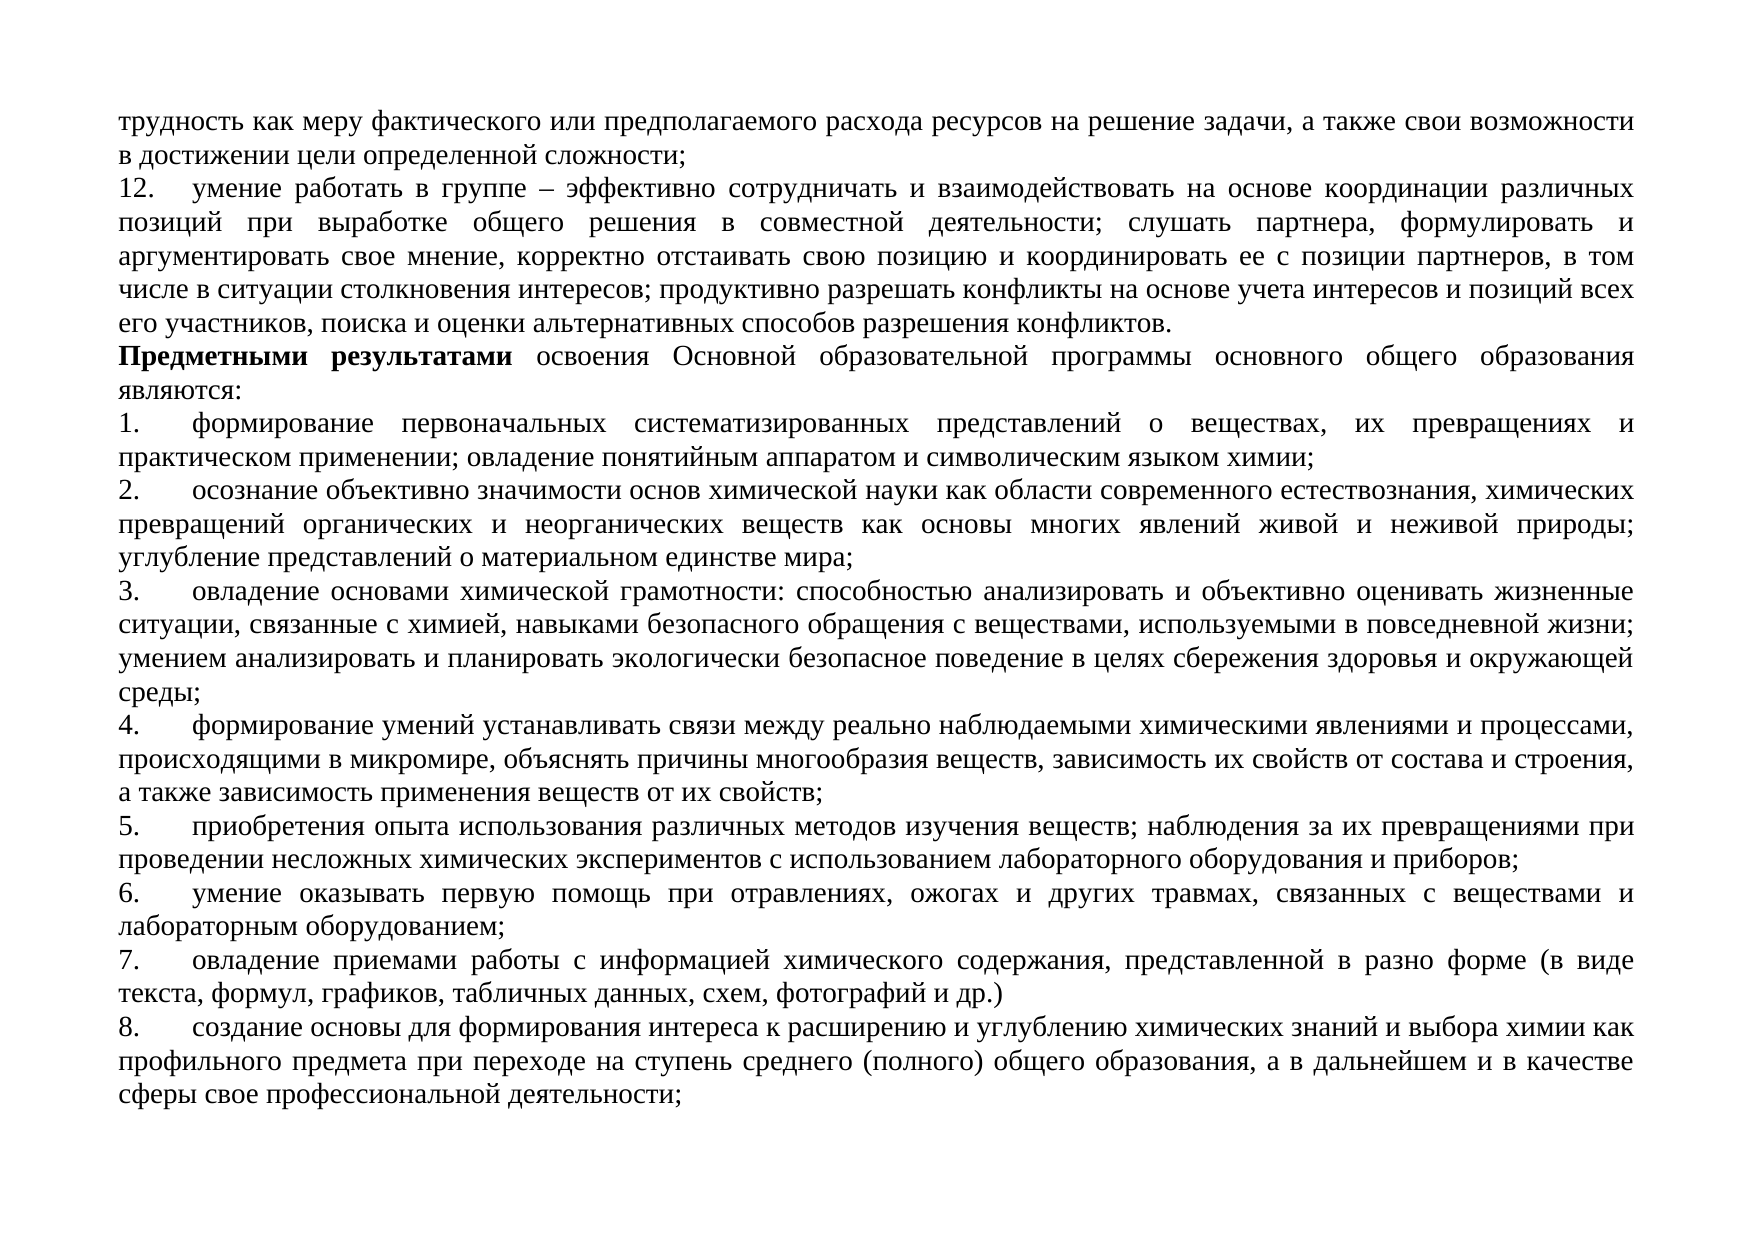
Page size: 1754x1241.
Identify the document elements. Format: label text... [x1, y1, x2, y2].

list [118, 103, 1636, 171]
list умение оказывать первую помощь при отравлениях, ожогах и других травмах, связанных с веществами и лабораторным оборудованием; [118, 875, 1636, 942]
list формирование умений устанавливать связи между реально наблюдаемыми химическими явлениями и процессами, происходящими в микромире, объяснять причины многообразия веществ, зависимость их свойств от состава и строения, а также зависимость применения веществ от их свойств; [118, 707, 1636, 808]
list формирование первоначальных систематизированных представлений о веществах, их превращениях и практическом применении; овладение понятийным аппаратом и символическим языком химии; [118, 405, 1636, 472]
list приобретения опыта использования различных методов изучения веществ; наблюдения за их превращениями при проведении несложных химических экспериментов с использованием лабораторного оборудования и приборов; [118, 808, 1636, 875]
list осознание объективно значимости основ химической науки как области современного естествознания, химических превращений органических и неорганических веществ как основы многих явлений живой и неживой природы; углубление представлений о материальном единстве мира; [118, 472, 1636, 573]
list создание основы для формирования интереса к расширению и углублению химических знаний и выбора химии как профильного предмета при переходе на ступень среднего (полного) общего образования, а в дальнейшем и в качестве сферы свое профессиональной деятельности; [118, 1009, 1636, 1110]
list овладение основами химической грамотности: способностью анализировать и объективно оценивать жизненные ситуации, связанные с химией, навыками безопасного обращения с веществами, используемыми в повседневной жизни; умением анализировать и планировать экологически безопасное поведение в целях сбережения здоровья и окружающей среды; [118, 573, 1636, 707]
text Предметными результатами освоения Основной образовательной программы основного общего образования являются: [118, 338, 1636, 405]
list умение работать в группе – эффективно сотрудничать и взаимодействовать на основе координации различных позиций при выработке общего решения в совместной деятельности; слушать партнера, формулировать и аргументировать свое мнение, корректно отстаивать свою позицию и координировать ее с позиции партнеров, в том числе в ситуации столкновения интересов; продуктивно разрешать конфликты на основе учета интересов и позиций всех его участников, поиска и оценки альтернативных способов разрешения конфликтов. [118, 171, 1636, 338]
list овладение приемами работы с информацией химического содержания, представленной в разно форме (в виде текста, формул, графиков, табличных данных, схем, фотографий и др.) [118, 942, 1636, 1009]
